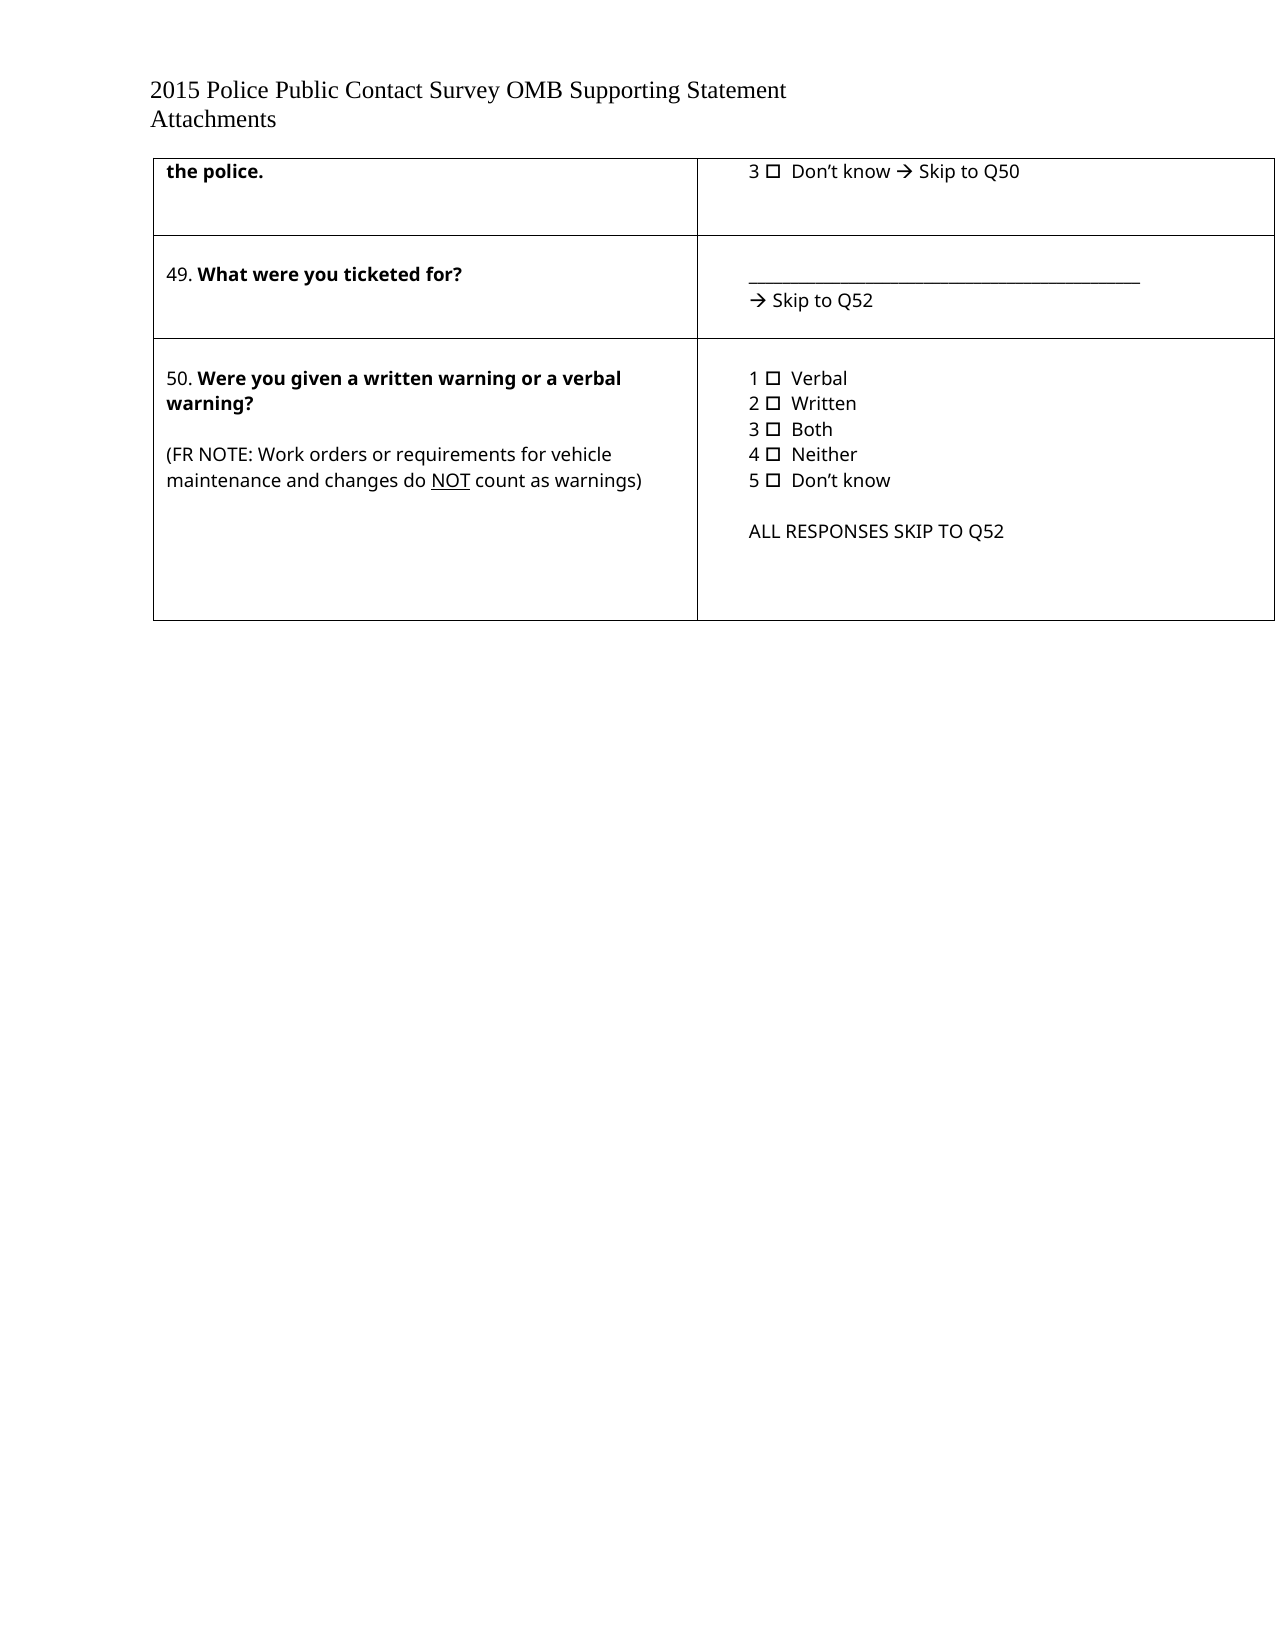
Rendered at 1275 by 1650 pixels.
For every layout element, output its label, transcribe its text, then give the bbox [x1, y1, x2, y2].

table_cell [154, 159, 697, 235]
table_cell 50. Were you given a written warning or a verbal warning? (FR NOTE: Work orders or requirements for vehicle maintenance and changes do NOT count as warnings) [154, 339, 697, 620]
table_cell _______________________________________________ Skip to Q52 [698, 236, 1274, 338]
table_cell 1 Verbal 2 Written 3 Both 4 Neither 5 Don’t know ALL RESPONSES SKIP TO Q52 [698, 339, 1274, 620]
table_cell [698, 159, 1274, 235]
table_cell 49. What were you ticketed for? [154, 236, 697, 338]
